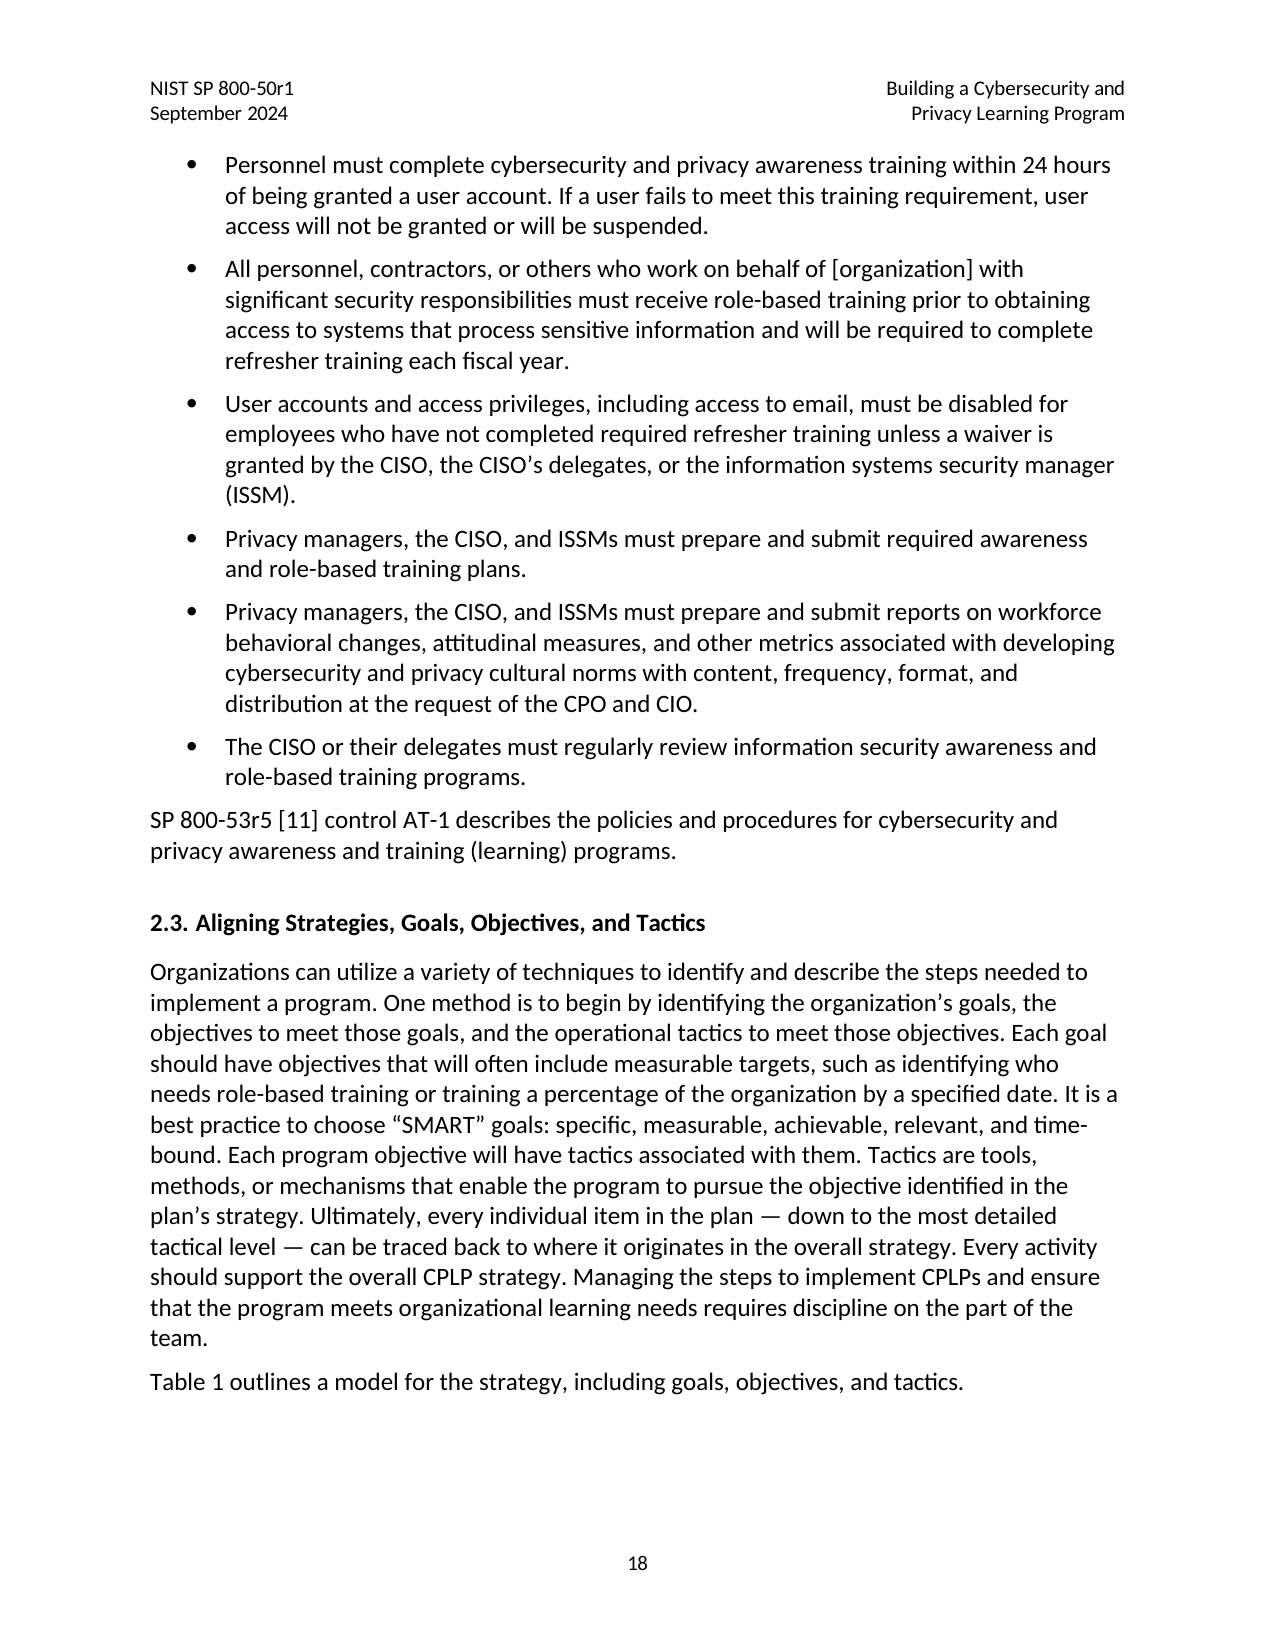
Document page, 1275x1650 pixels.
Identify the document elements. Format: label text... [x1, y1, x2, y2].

list All personnel, contractors, or others who work on behalf of [organization] with significant security responsibilities must receive role-based training prior to obtaining access to systems that process sensitive information and will be required to complete refresher training each fiscal year. [187, 253, 1094, 376]
list User accounts and access privileges, including access to email, must be disabled for employees who have not completed required refresher training unless a waiver is granted by the CISO, the CISO’s delegates, or the information systems security manager (ISSM). [187, 388, 1115, 510]
subtitle Aligning Strategies, Goals, Objectives, and Tactics [150, 907, 1152, 938]
list The CISO or their delegates must regularly review information security awareness and role-based training programs. [187, 731, 1098, 792]
list Personnel must complete cybersecurity and privacy awareness training within 24 hours of being granted a user account. If a user fails to meet this training requirement, user access will not be granted or will be suspended. [187, 149, 1112, 241]
list Privacy managers, the CISO, and ISSMs must prepare and submit required awareness and role-based training plans. [187, 523, 1088, 584]
list Privacy managers, the CISO, and ISSMs must prepare and submit reports on workforce behavioral changes, attitudinal measures, and other metrics associated with developing cybersecurity and privacy cultural norms with content, frequency, format, and distribution at the request of the CPO and CIO. [187, 596, 1117, 718]
text SP 800-53r5 [11] control AT-1 describes the policies and procedures for cybersecurity and privacy awareness and training (learning) programs. [150, 804, 1115, 865]
text Organizations can utilize a variety of techniques to identify and describe the steps needed to implement a program. One method is to begin by identifying the organization’s goals, the objectives to meet those goals, and the operational tactics to meet those objectives. Each goal should have objectives that will often include measurable targets, such as identifying who needs role-based training or training a percentage of the organization by a specified date. It is a best practice to choose “SMART” goals: specific, measurable, achievable, relevant, and time- bound. Each program objective will have tactics associated with them. Tactics are tools, methods, or mechanisms that enable the program to pursue the objective identified in the plan’s strategy. Ultimately, every individual item in the plan — down to the most detailed tactical level — can be traced back to where it originates in the overall strategy. Every activity should support the overall CPLP strategy. Managing the steps to implement CPLPs and ensure that the program meets organizational learning needs requires discipline on the part of the team. [150, 956, 1118, 1353]
text Table 1 outlines a model for the strategy, including goals, objectives, and tactics. [150, 1366, 1152, 1396]
